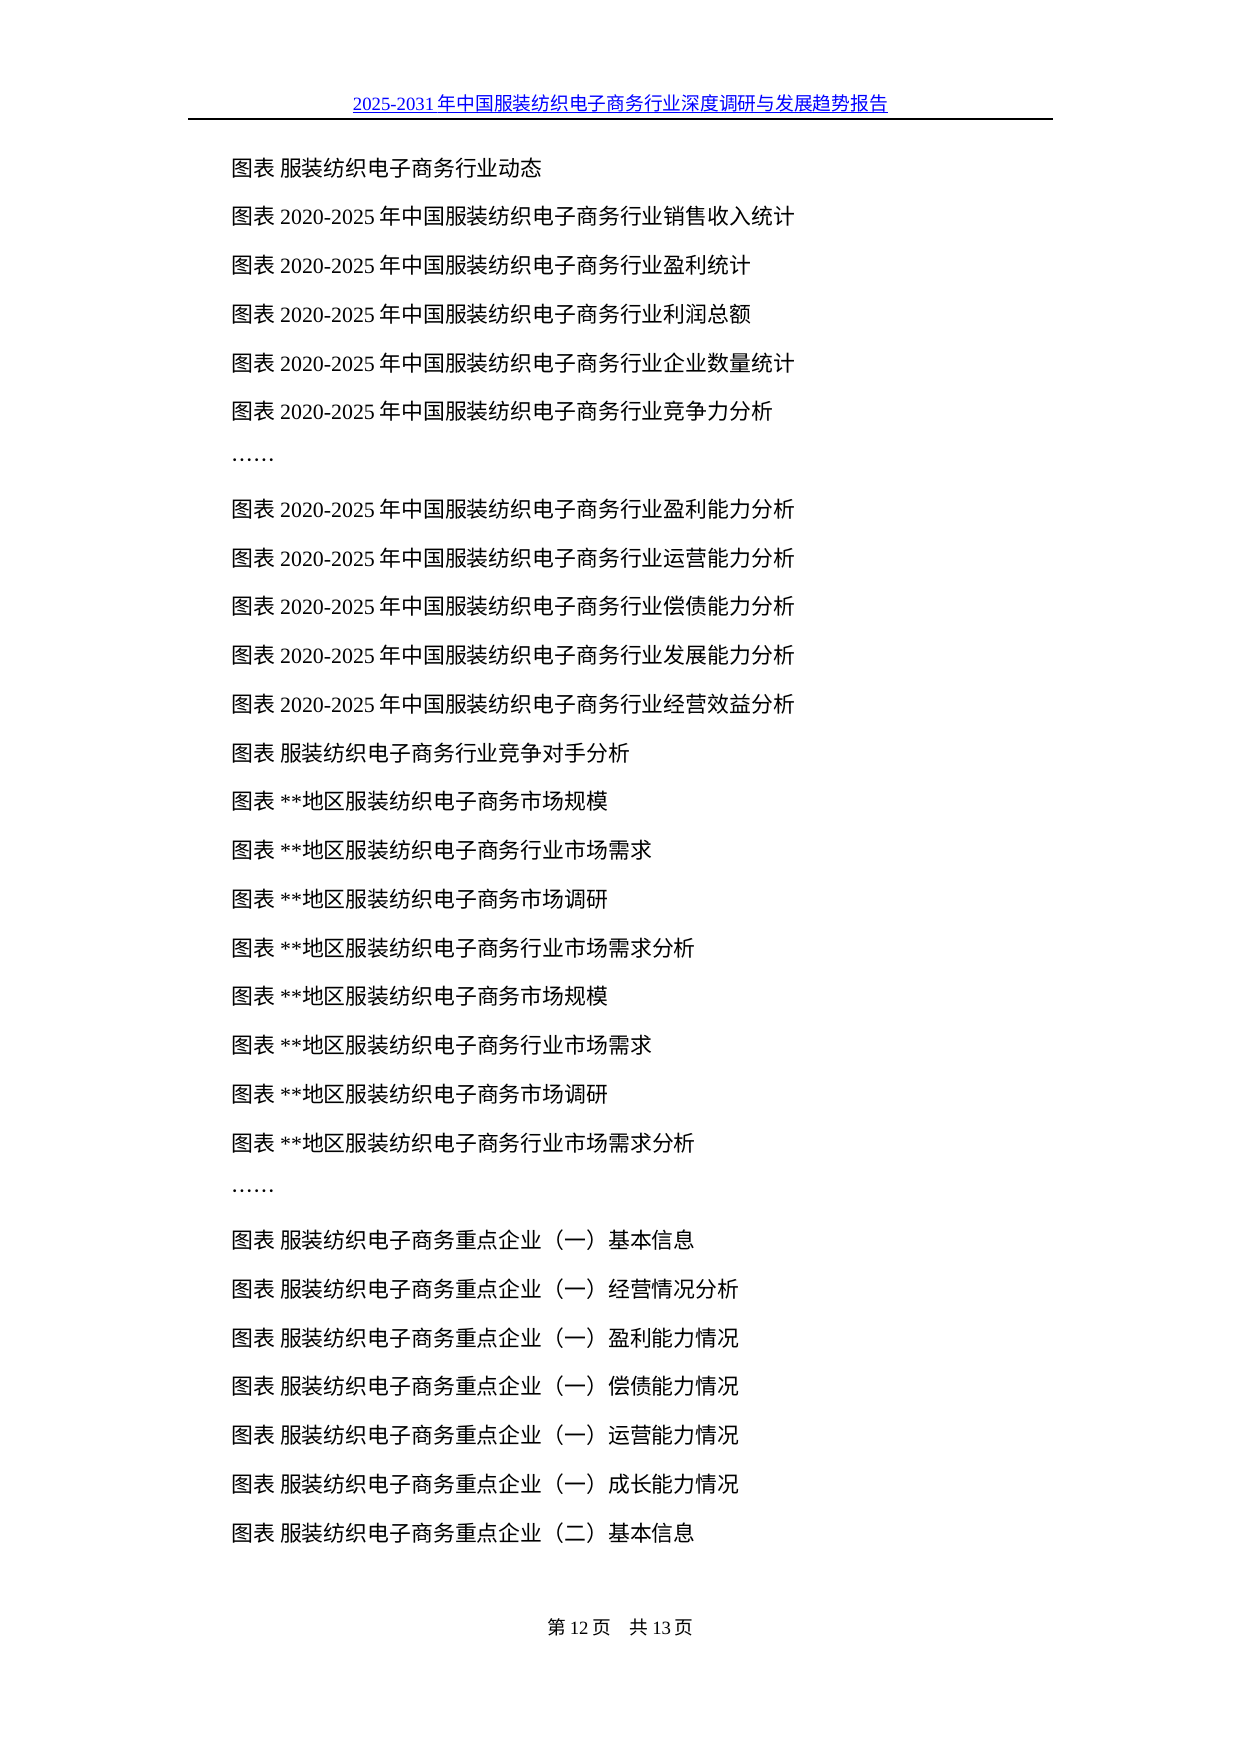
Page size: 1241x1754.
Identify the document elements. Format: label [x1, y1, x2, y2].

text [187, 150, 1053, 1548]
